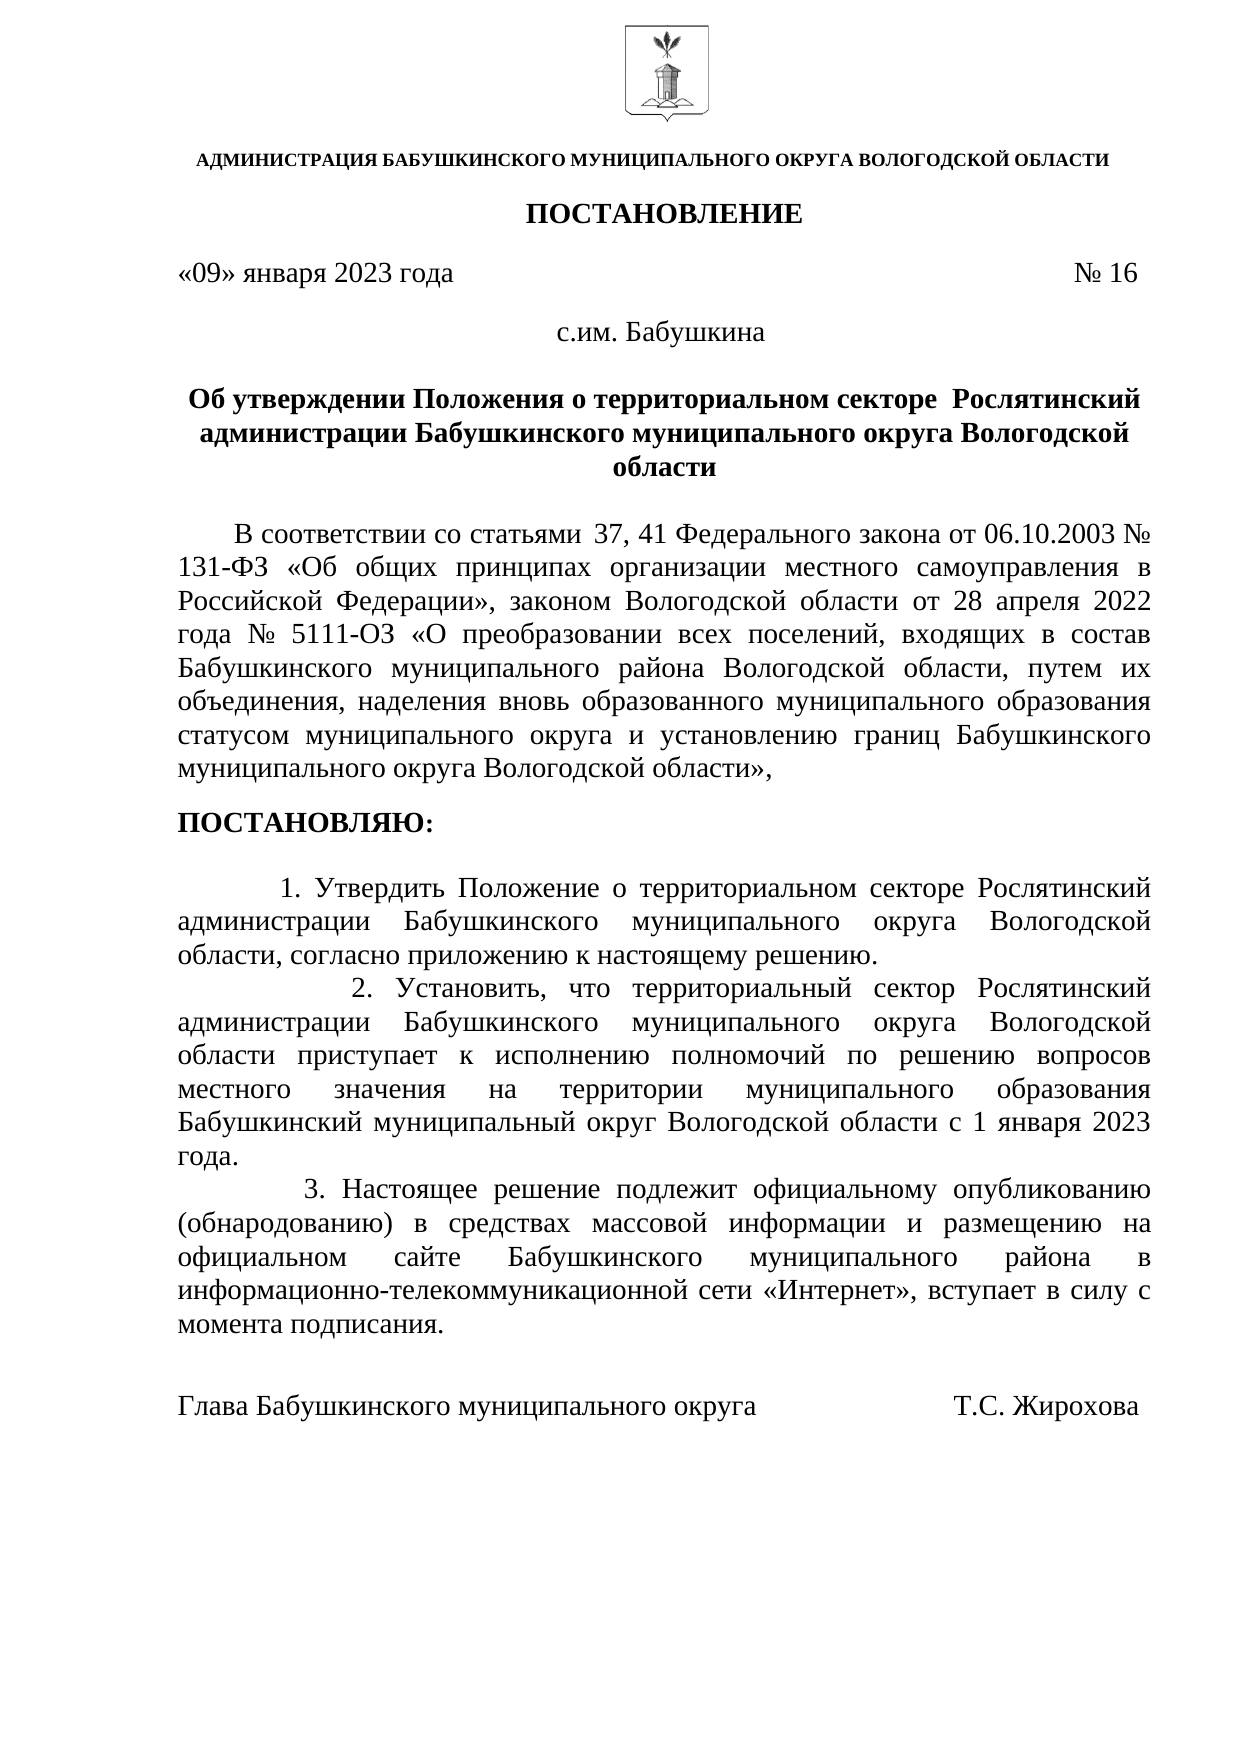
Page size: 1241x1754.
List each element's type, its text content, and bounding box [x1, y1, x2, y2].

text с.им. Бабушкина [177, 314, 1152, 348]
text 3. Настоящее решение подлежит официальному опубликованию (обнародованию) в средствах массовой информации и размещению на официальном сайте Бабушкинского муниципального района в информационно-телекоммуникационной сети «Интернет», вступает в силу с момента подписания. [177, 1172, 1152, 1339]
text ПОСТАНОВЛЕНИЕ [177, 196, 1152, 229]
text 1. Утвердить Положение о территориальном секторе Рослятинский администрации Бабушкинского муниципального округа Вологодской области, согласно приложению к настоящему решению. [177, 870, 1152, 970]
text Об утверждении Положения о территориальном секторе Рослятинский администрации Бабушкинского муниципального округа Вологодской области [177, 382, 1152, 482]
text В соответствии со статьями 37, 41 Федерального закона от 06.10.2003 № 131-ФЗ «Об общих принципах организации местного самоуправления в Российской Федерации», законом Вологодской области от 28 апреля 2022 года № 5111-ОЗ «О преобразовании всех поселений, входящих в состав Бабушкинского муниципального района Вологодской области, путем их объединения, наделения вновь образованного муниципального образования статусом муниципального округа и установлению границ Бабушкинского муниципального округа Вологодской области», [177, 516, 1152, 784]
text Глава Бабушкинского муниципального округа Т.С. Жирохова [177, 1388, 1152, 1422]
text ПОСТАНОВЛЯЮ: [177, 805, 1152, 838]
text «09» января 2023 года № 16 [177, 255, 1152, 289]
text 2. Установить, что территориальный сектор Рослятинский администрации Бабушкинского муниципального округа Вологодской области приступает к исполнению полномочий по решению вопросов местного значения на территории муниципального образования Бабушкинский муниципальный округ Вологодской области с 1 января 2023 года. [177, 970, 1152, 1172]
subtitle АДМИНИСТРАЦИЯ БАБУШКИНСКОГО МУНИЦИПАЛЬНОГО ОКРУГА ВОЛОГОДСКОЙ ОБЛАСТИ [177, 149, 1152, 171]
picture [623, 25, 709, 122]
